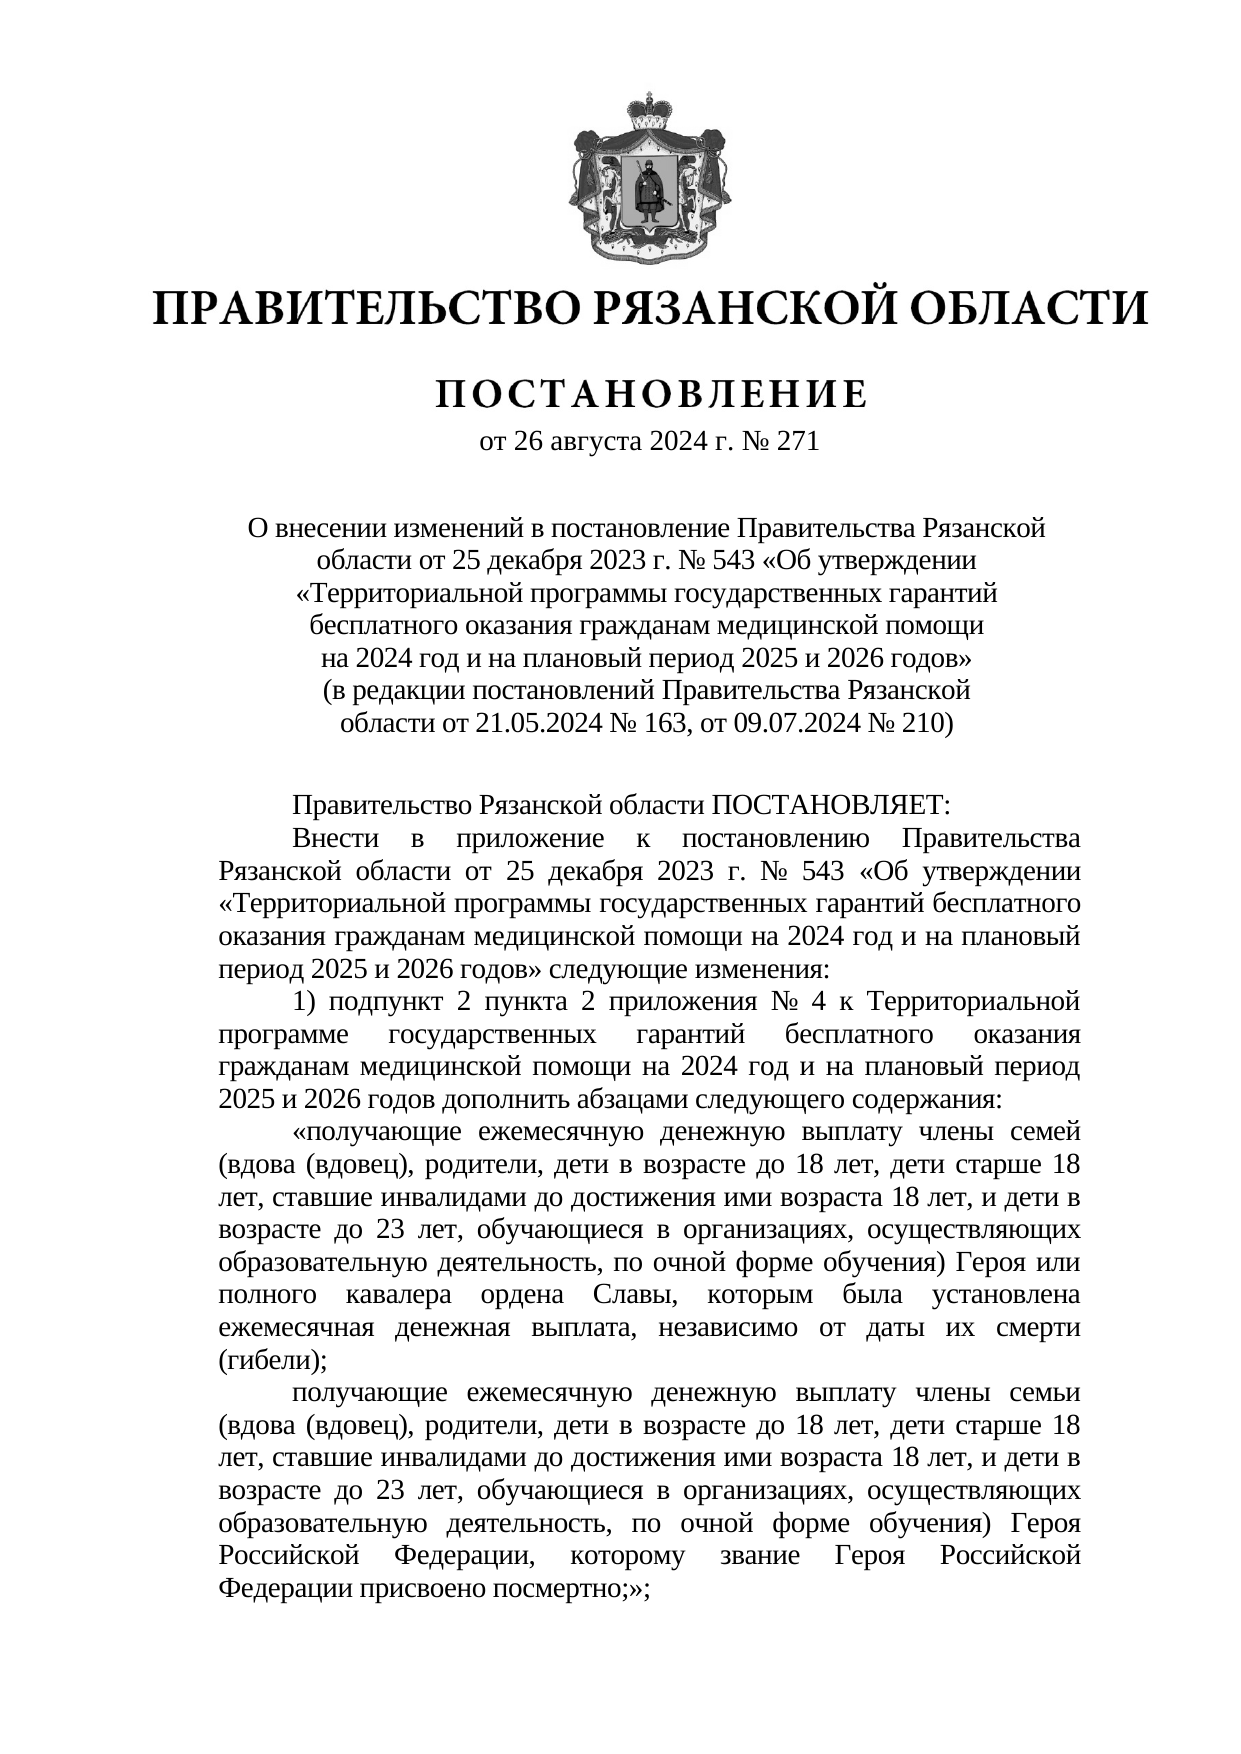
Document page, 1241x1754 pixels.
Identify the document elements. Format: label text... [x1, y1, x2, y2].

table_header О внесении изменений в постановление Правительства Рязанской области от 25 декабря 2023 г. № 543 «Об утверждении «Территориальной программы государственных гарантий бесплатного оказания гражданам медицинской помощи на 2024 год и на плановый период 2025 и 2026 годов» (в редакции постановлений Правительства Рязанской области от 21.05.2024 № 163, от 09.07.2024 № 210) [207, 511, 1093, 789]
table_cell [207, 789, 1093, 1603]
text от 26 августа 2024 г. № 271 [207, 424, 1093, 457]
